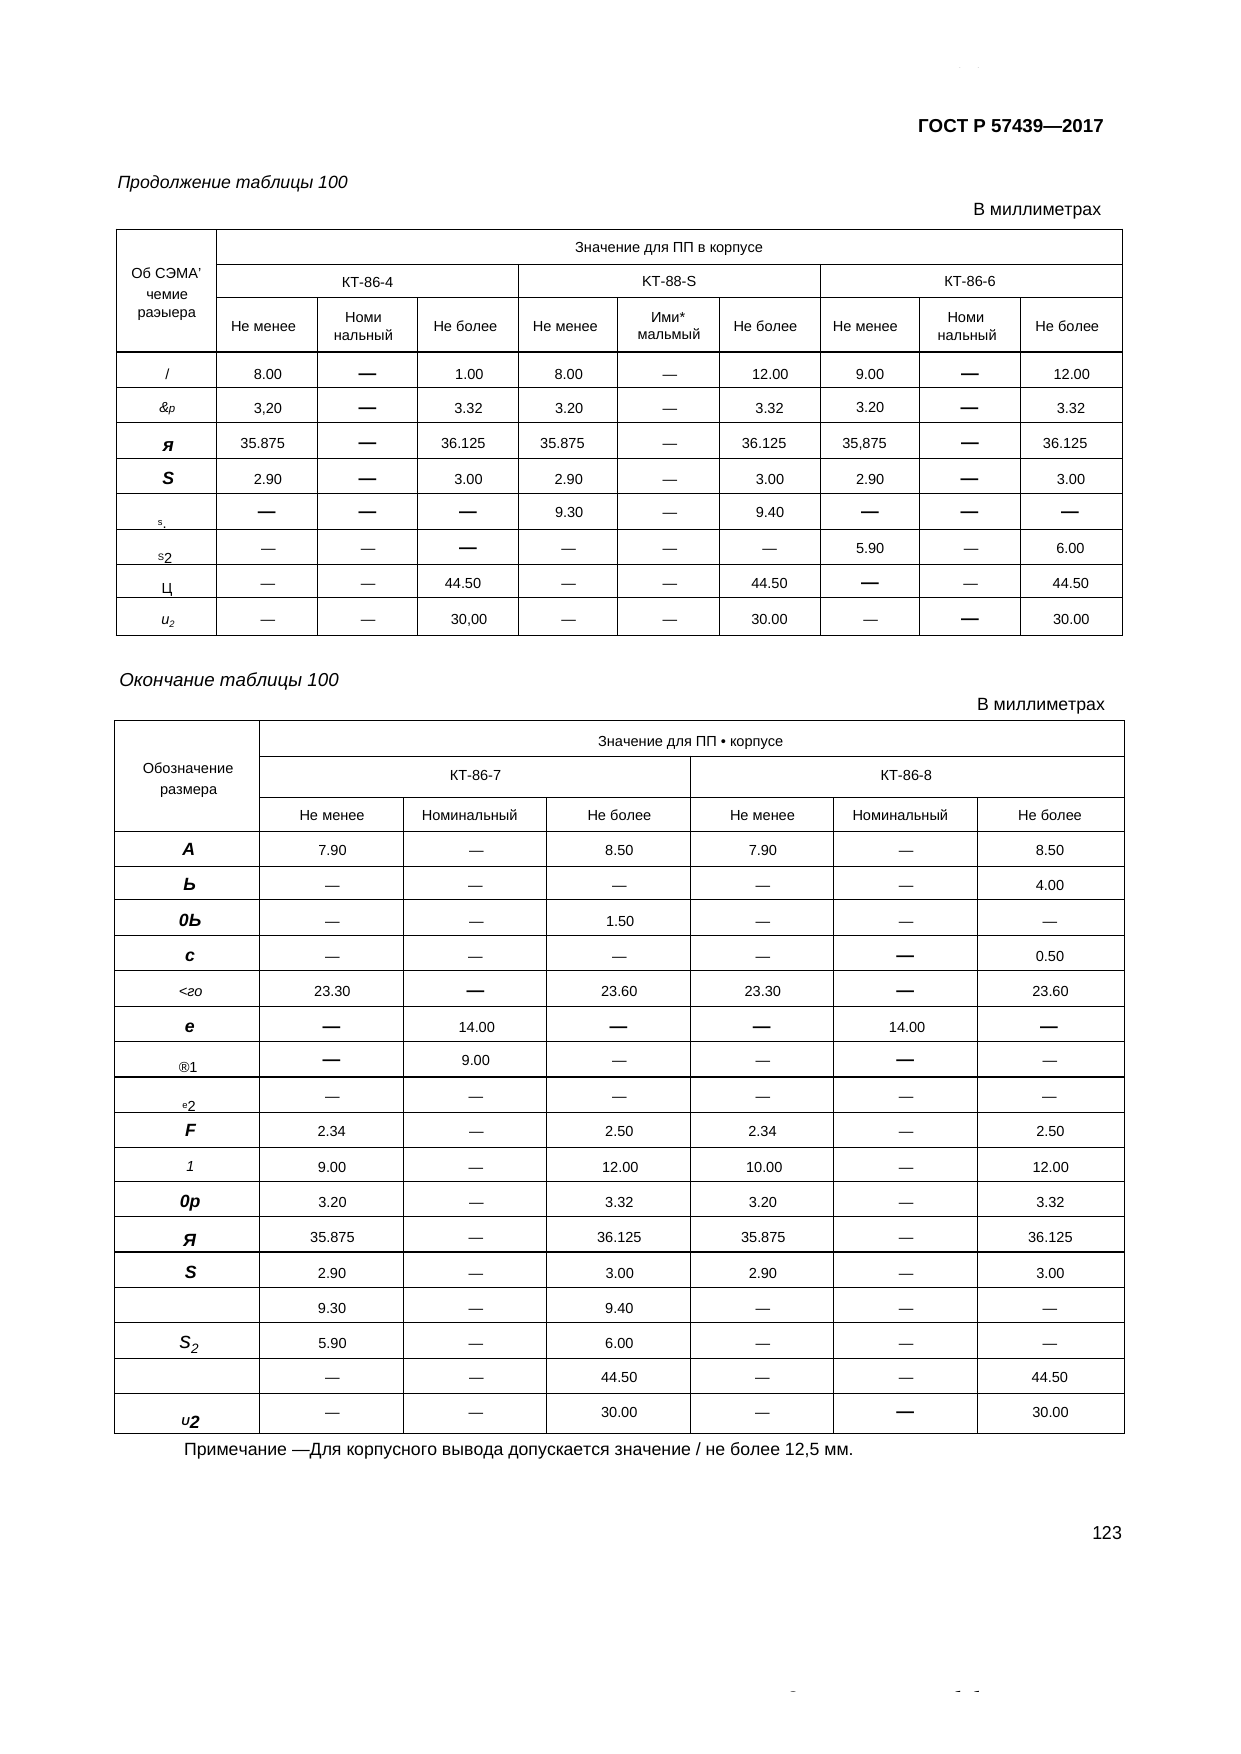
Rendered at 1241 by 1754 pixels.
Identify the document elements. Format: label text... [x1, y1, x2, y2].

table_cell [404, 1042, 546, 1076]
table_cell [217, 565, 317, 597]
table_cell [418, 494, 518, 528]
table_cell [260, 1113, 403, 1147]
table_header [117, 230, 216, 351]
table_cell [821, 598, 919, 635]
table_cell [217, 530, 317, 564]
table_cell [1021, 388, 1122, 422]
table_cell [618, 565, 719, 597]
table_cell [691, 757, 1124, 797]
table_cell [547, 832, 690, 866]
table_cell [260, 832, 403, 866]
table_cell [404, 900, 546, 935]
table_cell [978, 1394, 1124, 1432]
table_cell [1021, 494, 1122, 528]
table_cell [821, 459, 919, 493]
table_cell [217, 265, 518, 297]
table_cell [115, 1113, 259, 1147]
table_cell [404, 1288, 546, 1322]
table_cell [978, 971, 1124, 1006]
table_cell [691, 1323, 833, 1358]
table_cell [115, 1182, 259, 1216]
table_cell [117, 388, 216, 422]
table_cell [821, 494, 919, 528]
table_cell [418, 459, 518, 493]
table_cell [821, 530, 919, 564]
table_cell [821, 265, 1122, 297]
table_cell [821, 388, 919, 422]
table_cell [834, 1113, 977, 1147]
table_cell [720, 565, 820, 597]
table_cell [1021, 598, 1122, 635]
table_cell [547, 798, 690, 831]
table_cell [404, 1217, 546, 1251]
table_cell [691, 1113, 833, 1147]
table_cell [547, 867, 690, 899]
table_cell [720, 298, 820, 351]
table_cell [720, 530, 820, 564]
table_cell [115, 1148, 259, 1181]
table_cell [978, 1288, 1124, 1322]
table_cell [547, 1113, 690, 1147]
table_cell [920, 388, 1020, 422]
text В миллиметрах [104, 198, 1101, 219]
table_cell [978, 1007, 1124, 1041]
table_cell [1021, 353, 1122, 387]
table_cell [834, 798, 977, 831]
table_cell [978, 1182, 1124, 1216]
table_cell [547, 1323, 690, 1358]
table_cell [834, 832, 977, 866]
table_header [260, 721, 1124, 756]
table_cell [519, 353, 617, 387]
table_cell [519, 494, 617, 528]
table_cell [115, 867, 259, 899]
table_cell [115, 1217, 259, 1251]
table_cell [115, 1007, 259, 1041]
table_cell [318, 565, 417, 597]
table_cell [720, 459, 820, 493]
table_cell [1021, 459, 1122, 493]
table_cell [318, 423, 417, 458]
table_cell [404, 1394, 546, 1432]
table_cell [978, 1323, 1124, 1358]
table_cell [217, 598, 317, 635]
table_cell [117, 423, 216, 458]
text 123 [104, 1522, 1122, 1544]
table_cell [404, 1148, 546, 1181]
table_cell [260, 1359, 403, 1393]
text ГОСТ Р 57439—2017 [104, 115, 1104, 136]
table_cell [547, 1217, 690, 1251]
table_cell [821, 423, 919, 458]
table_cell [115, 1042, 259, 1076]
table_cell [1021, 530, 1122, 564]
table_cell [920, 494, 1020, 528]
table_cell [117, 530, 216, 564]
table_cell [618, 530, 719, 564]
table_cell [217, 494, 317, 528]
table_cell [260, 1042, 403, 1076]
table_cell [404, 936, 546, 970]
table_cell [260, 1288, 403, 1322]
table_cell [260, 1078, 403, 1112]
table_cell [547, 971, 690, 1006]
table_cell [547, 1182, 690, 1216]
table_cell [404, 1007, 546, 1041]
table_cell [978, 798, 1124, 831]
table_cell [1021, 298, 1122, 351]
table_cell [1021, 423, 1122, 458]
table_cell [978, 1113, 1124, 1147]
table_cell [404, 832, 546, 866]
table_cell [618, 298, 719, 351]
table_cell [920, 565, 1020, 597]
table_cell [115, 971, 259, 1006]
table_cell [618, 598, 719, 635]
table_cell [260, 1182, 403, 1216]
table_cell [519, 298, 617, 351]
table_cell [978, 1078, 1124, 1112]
text Примечание —Для корпусного вывода допускается значение / не более 12,5 мм. [184, 1439, 1138, 1459]
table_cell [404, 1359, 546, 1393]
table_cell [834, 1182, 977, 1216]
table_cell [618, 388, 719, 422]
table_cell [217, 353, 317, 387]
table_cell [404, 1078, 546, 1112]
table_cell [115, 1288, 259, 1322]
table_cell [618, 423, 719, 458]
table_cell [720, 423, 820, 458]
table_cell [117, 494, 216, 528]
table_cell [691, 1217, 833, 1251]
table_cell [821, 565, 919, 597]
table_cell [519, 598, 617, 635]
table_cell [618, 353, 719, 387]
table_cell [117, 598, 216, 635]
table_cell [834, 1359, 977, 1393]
text Окончание таблицы 100 [119, 669, 1138, 691]
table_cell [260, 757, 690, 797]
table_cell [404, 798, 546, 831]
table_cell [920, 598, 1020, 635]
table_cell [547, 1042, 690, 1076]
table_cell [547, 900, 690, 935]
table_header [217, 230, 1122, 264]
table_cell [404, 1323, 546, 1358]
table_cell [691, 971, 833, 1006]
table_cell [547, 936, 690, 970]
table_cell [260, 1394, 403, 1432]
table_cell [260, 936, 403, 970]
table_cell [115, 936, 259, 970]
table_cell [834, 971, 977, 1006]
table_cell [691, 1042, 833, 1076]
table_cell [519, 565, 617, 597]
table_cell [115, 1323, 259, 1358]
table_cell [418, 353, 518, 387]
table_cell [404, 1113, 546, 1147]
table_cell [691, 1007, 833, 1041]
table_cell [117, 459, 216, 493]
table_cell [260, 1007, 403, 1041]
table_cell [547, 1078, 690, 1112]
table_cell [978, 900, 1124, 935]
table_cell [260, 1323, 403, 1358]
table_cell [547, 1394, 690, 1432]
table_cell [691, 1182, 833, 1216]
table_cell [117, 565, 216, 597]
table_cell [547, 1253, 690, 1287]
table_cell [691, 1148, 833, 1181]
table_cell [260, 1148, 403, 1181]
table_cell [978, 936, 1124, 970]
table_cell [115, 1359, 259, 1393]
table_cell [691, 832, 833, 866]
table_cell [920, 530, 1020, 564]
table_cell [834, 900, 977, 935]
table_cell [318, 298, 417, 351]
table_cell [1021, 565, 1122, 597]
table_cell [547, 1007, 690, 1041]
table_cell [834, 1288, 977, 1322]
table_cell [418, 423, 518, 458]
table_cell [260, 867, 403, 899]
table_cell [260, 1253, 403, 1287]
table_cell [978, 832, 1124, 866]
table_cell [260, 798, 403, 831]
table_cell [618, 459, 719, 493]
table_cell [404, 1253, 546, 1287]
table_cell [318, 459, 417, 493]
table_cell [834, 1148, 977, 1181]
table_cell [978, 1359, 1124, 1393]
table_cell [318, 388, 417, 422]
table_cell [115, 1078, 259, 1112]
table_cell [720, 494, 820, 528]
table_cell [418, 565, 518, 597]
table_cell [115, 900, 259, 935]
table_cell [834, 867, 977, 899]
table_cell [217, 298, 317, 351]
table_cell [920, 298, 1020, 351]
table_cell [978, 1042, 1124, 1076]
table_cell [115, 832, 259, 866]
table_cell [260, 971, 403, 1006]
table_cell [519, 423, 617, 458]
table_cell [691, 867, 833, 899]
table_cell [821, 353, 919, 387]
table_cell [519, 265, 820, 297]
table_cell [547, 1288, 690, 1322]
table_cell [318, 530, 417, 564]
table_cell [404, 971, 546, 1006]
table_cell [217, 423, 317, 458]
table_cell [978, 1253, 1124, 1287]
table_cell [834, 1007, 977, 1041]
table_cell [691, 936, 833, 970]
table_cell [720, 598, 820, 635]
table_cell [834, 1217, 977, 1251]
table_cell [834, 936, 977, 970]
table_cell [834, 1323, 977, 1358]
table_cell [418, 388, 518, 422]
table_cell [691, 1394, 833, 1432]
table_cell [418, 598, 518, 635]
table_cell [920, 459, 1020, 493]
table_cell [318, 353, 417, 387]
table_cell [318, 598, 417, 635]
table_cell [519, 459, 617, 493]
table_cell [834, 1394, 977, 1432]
text В миллиметрах [104, 694, 1105, 714]
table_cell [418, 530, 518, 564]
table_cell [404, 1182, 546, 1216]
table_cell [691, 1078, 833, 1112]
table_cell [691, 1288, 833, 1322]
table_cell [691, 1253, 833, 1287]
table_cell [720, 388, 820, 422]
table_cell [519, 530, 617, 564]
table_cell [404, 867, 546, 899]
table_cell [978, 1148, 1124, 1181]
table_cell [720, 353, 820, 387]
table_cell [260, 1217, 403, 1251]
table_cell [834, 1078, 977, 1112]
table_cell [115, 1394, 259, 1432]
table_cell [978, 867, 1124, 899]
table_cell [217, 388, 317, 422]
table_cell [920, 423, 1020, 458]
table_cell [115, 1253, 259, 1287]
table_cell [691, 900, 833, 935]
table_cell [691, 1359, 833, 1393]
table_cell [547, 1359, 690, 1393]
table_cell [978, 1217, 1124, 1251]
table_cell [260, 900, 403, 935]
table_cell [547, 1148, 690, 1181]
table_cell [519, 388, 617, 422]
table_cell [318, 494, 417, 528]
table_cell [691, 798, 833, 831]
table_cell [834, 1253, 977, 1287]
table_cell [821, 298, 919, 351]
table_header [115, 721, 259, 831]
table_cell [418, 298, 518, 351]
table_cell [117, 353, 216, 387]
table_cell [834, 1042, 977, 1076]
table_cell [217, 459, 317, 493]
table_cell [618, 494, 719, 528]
text Продолжение таблицы 100 [117, 172, 1138, 192]
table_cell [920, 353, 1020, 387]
